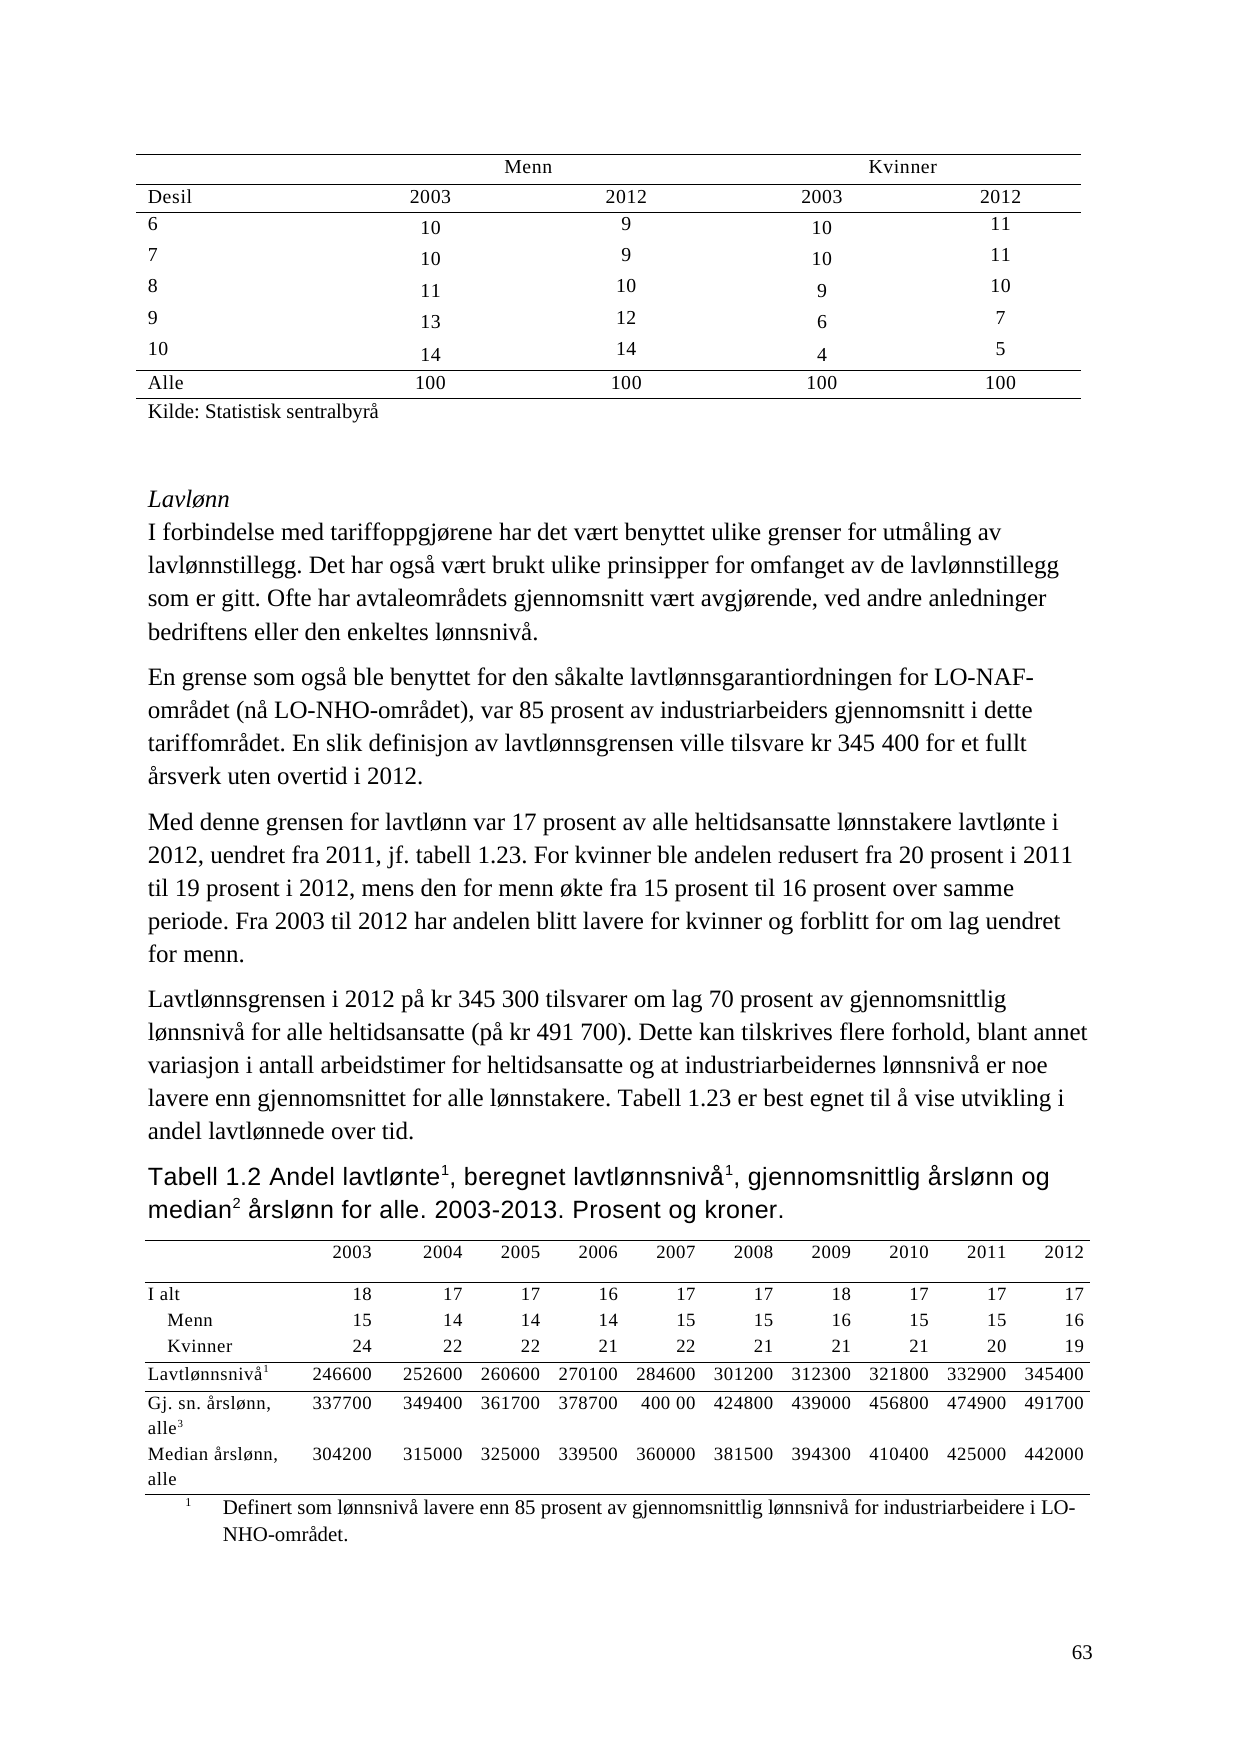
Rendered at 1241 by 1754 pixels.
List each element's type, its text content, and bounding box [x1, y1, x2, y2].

text Lavtlønnsgrensen i 2012 på kr 345 300 tilsvarer om lag 70 prosent av gjennomsnittlig lønnsnivå for alle heltidsansatte (på kr 491 700). Dette kan tilskrives flere forhold, blant annet variasjon i antall arbeidstimer for heltidsansatte og at industriarbeidernes lønnsnivå er noe lavere enn gjennomsnittet for alle lønnstakere. Tabell 1.23 er best egnet til å vise utvikling i andel lavtlønnede over tid. [148, 984, 1092, 1145]
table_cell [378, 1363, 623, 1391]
text Kilde: Statistisk sentralbyrå [148, 399, 1092, 423]
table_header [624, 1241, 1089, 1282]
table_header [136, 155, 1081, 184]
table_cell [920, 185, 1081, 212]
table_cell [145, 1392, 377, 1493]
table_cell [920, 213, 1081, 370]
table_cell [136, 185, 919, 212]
text I forbindelse med tariffoppgjørene har det vært benyttet ulike grenser for utmåling av lavlønnstillegg. Det har også vært brukt ulike prinsipper for omfanget av de lavlønnstillegg som er gitt. Ofte har avtaleområdets gjennomsnitt vært avgjørende, ved andre anledninger bedriftens eller den enkeltes lønnsnivå. [148, 517, 1092, 645]
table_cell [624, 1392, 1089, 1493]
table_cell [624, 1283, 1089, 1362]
text Med denne grensen for lavtlønn var 17 prosent av alle heltidsansatte lønnstakere lavtlønte i 2012, uendret fra 2011, jf. tabell 1.23. For kvinner ble andelen redusert fra 20 prosent i 2011 til 19 prosent i 2012, mens den for menn økte fra 15 prosent til 16 prosent over samme periode. Fra 2003 til 2012 har andelen blitt lavere for kvinner og forblitt for om lag uendret for menn. [148, 807, 1092, 967]
list Definert som lønnsnivå lavere enn 85 prosent av gjennomsnittlig lønnsnivå for industriarbeidere i LO-NHO-området. [185, 1494, 1092, 1546]
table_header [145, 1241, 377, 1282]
text Andel lavtlønte1, beregnet lavtlønnsnivå1, gjennomsnittlig årslønn og median2 årslønn for alle. 2003-2013. Prosent og kroner. [148, 1162, 1092, 1224]
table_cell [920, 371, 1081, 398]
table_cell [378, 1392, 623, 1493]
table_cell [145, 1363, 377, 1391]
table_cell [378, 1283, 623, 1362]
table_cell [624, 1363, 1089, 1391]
text En grense som også ble benyttet for den såkalte lavtlønnsgarantiordningen for LO-NAF-området (nå LO-NHO-området), var 85 prosent av industriarbeiders gjennomsnitt i dette tariffområdet. En slik definisjon av lavtlønnsgrensen ville tilsvare kr 345 400 for et fullt årsverk uten overtid i 2012. [148, 662, 1092, 790]
text Lavlønn [148, 484, 1092, 513]
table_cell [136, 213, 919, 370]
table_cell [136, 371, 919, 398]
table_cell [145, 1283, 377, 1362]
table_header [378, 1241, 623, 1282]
